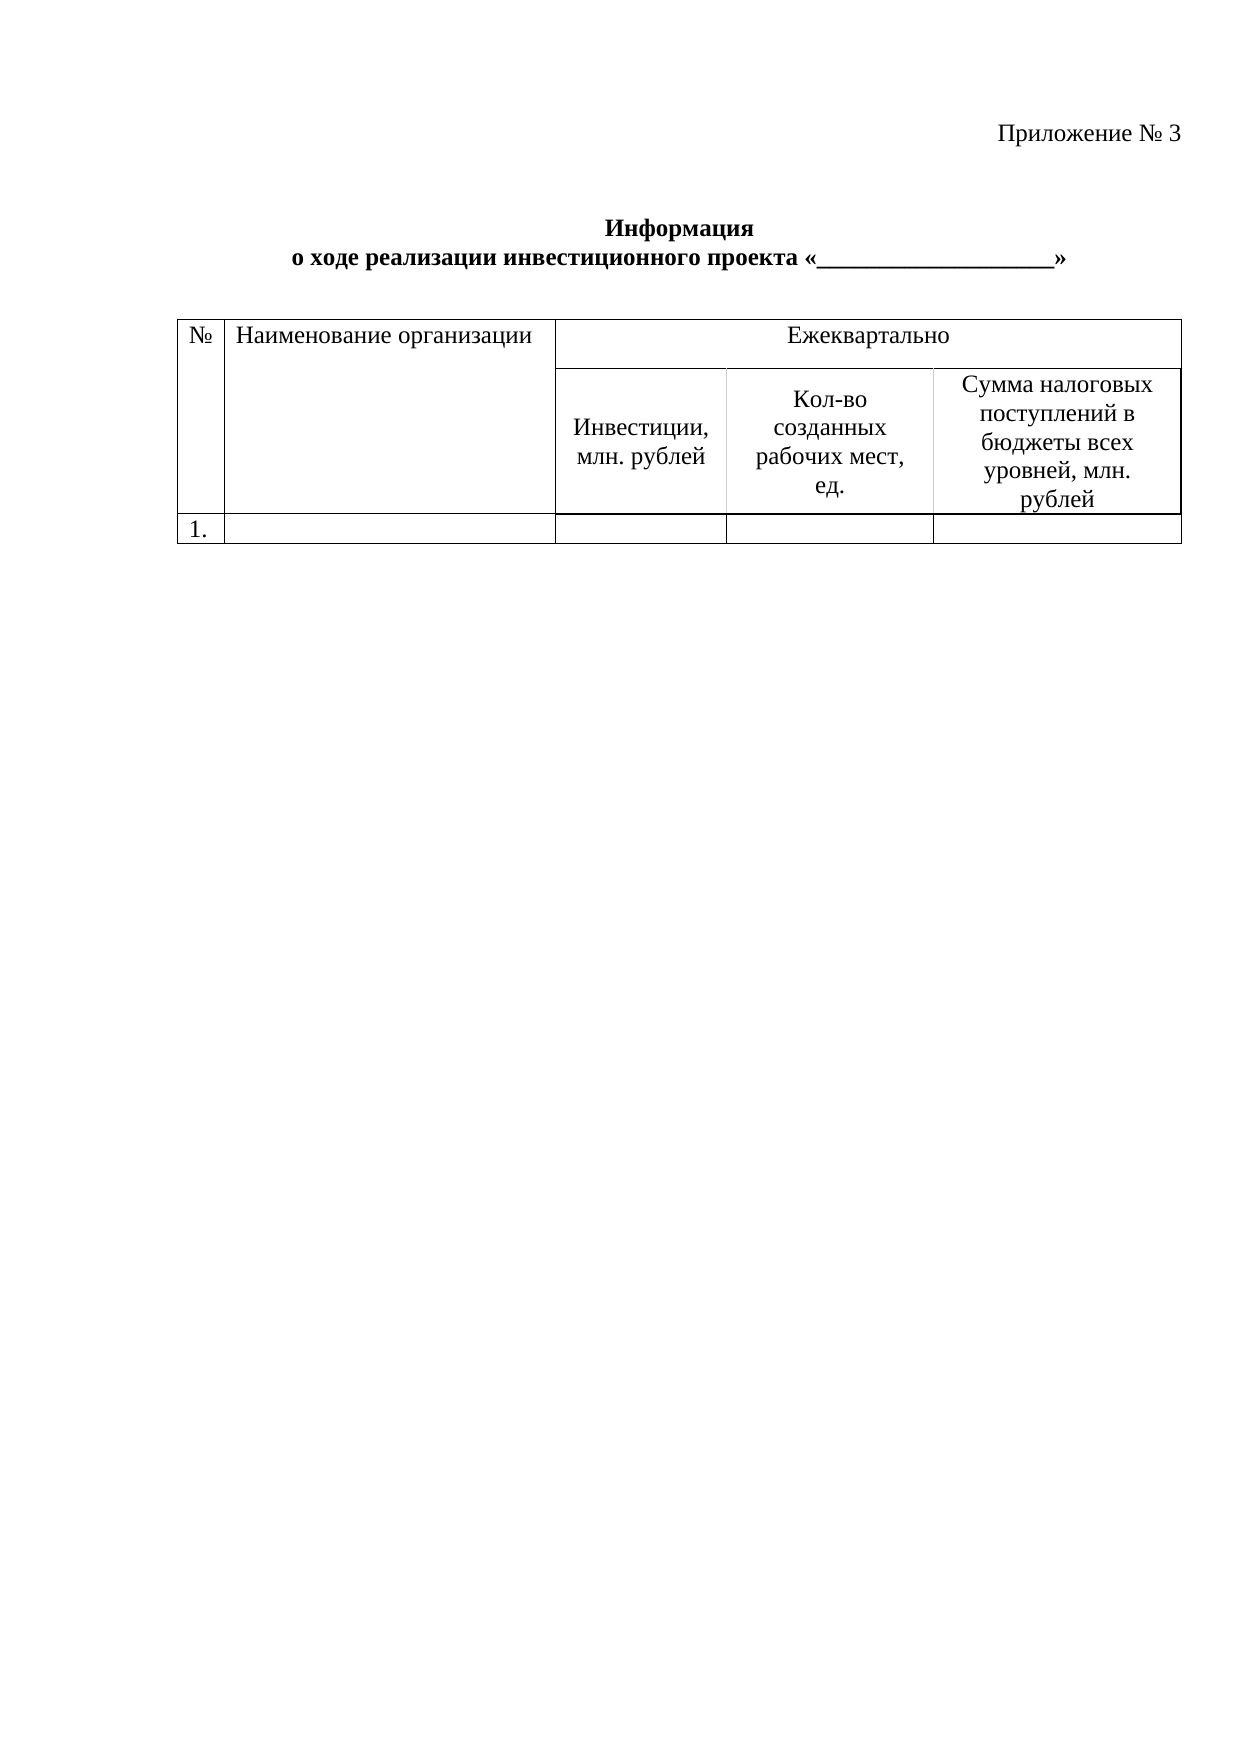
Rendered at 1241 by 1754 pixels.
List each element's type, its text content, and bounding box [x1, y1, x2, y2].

table_cell Кол-во созданных рабочих мест, ед. [727, 369, 933, 513]
table_cell 1. [178, 514, 224, 543]
text Приложение № 3 [177, 118, 1181, 147]
text Информация [177, 213, 1181, 242]
table_cell [727, 515, 933, 543]
text о ходе реализации инвестиционного проекта «___________________» [177, 242, 1181, 271]
table_header № [178, 320, 224, 513]
table_header Наименование организации [225, 320, 555, 513]
table_cell [556, 515, 726, 543]
table_cell Сумма налоговых поступлений в бюджеты всех уровней, млн. рублей [934, 369, 1180, 513]
table_cell [934, 515, 1181, 543]
table_header Ежеквартально [556, 320, 1181, 368]
table_cell [225, 514, 555, 543]
table_cell Инвестиции, млн. рублей [556, 369, 726, 513]
